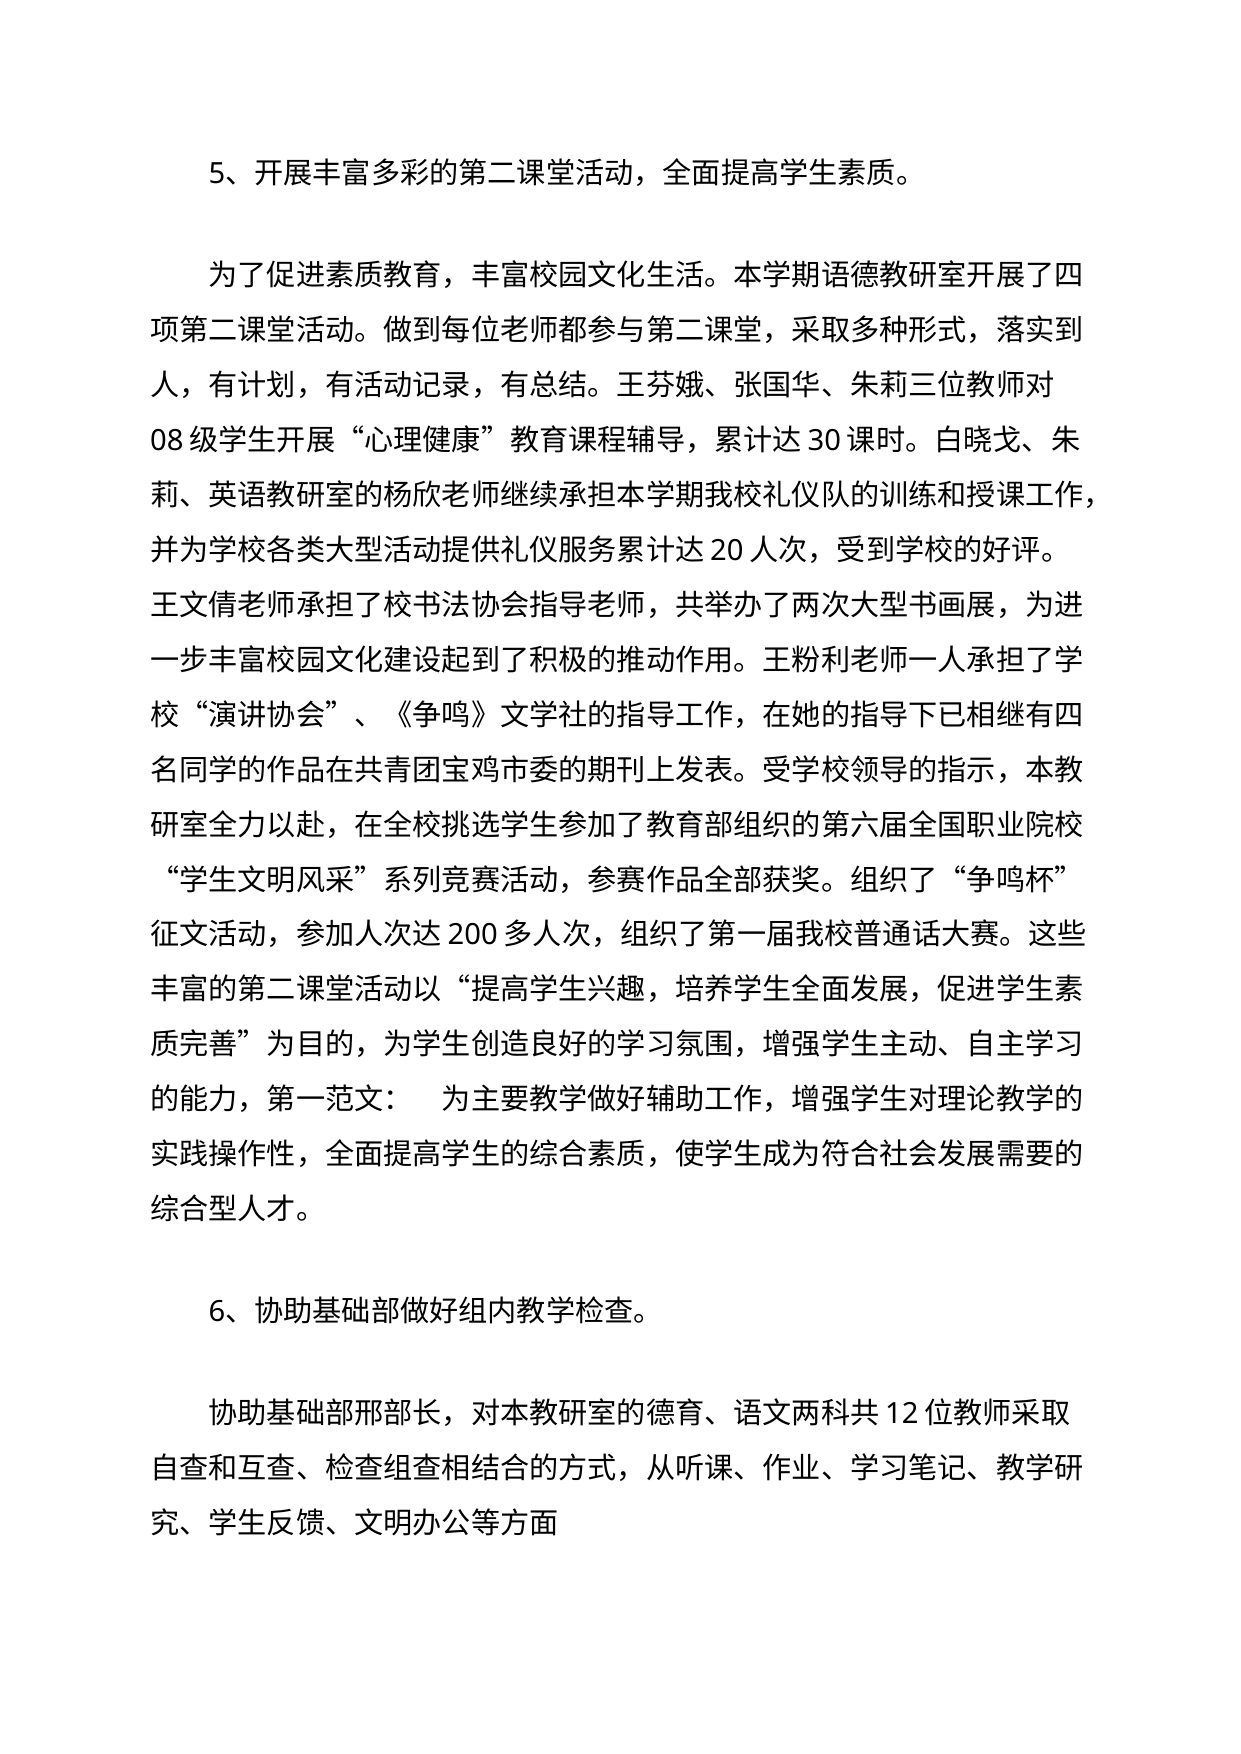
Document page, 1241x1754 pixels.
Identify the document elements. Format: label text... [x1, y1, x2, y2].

text 6、协助基础部做好组内教学检查。 [150, 1287, 1090, 1330]
text 为了促进素质教育，丰富校园文化生活。本学期语德教研室开展了四项第二课堂活动。做到每位老师都参与第二课堂，采取多种形式，落实到人，有计划，有活动记录，有总结。王芬娥、张国华、朱莉三位教师对08级学生开展“心理健康”教育课程辅导，累计达30课时。白晓戈、朱莉、英语教研室的杨欣老师继续承担本学期我校礼仪队的训练和授课工作，并为学校各类大型活动提供礼仪服务累计达20人次，受到学校的好评。王文倩老师承担了校书法协会指导老师，共举办了两次大型书画展，为进一步丰富校园文化建设起到了积极的推动作用。王粉利老师一人承担了学校“演讲协会”、《争鸣》文学社的指导工作，在她的指导下已相继有四名同学的作品在共青团宝鸡市委的期刊上发表。受学校领导的指示，本教研室全力以赴，在全校挑选学生参加了教育部组织的第六届全国职业院校“学生文明风采”系列竞赛活动，参赛作品全部获奖。组织了“争鸣杯”征文活动，参加人次达200多人次，组织了第一届我校普通话大赛。这些丰富的第二课堂活动以“提高学生兴趣，培养学生全面发展，促进学生素质完善”为目的，为学生创造良好的学习氛围，增强学生主动、自主学习的能力，第一范文： 为主要教学做好辅助工作，增强学生对理论教学的实践操作性，全面提高学生的综合素质，使学生成为符合社会发展需要的综合型人才。 [150, 252, 1090, 1228]
text 协助基础部邢部长，对本教研室的德育、语文两科共12位教师采取自查和互查、检查组查相结合的方式，从听课、作业、学习笔记、教学研究、学生反馈、文明办公等方面 [150, 1389, 1090, 1541]
text 5、开展丰富多彩的第二课堂活动，全面提高学生素质。 [150, 150, 1090, 192]
